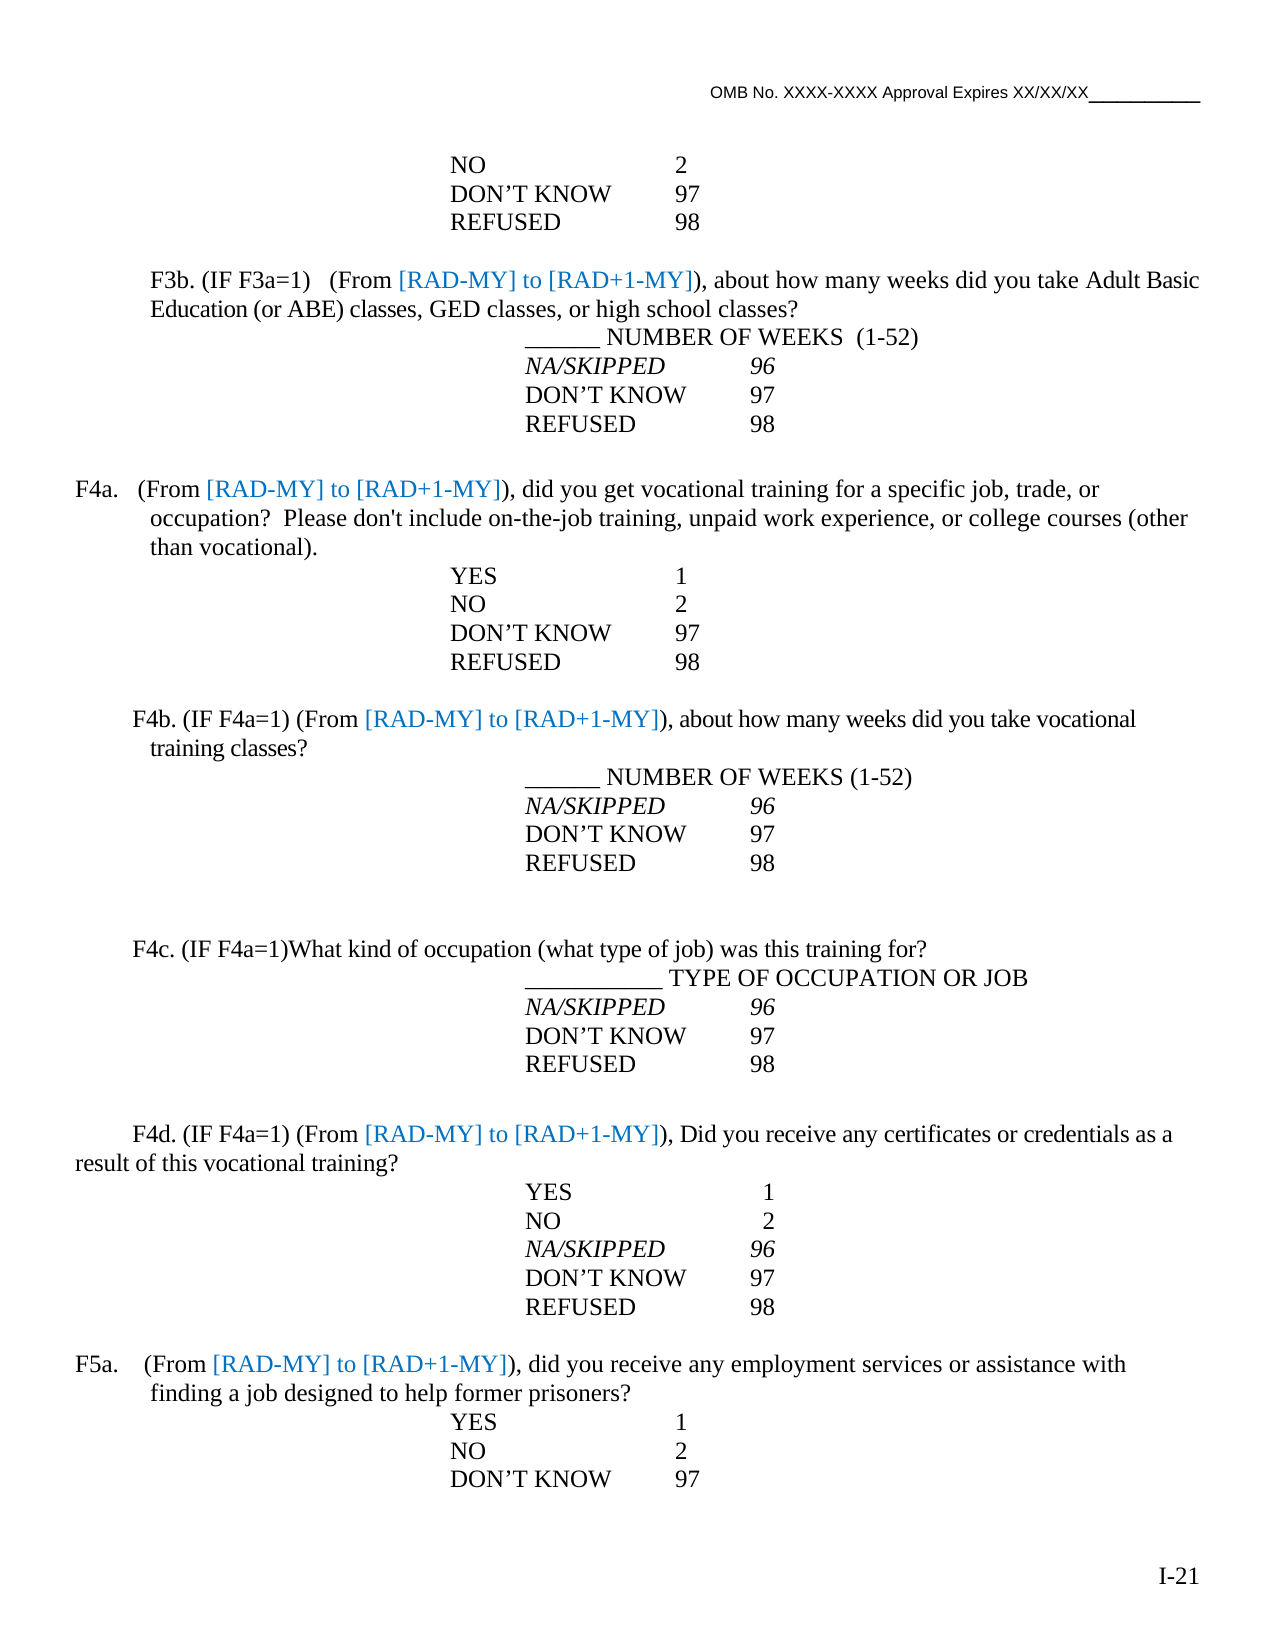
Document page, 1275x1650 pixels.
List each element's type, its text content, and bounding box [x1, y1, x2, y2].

text ’T K 97 [507, 819, 1200, 848]
text ’T KNOW 97 [75, 1464, 1200, 1493]
text ’T KNOW 97 [75, 618, 1200, 647]
text ’T KNOW 97 [75, 179, 1200, 207]
text NA/SKIPPED 96 [75, 1234, 1200, 1263]
text ’T K 97 [507, 380, 1200, 409]
text NA/SKIPPED 96 [75, 791, 1200, 819]
text YES 1 [75, 561, 1200, 589]
text F4d. (IF F4a=1) (From [RAD-MY] to [RAD+1-MY]), Did you receive any certificates or credentials as a result of this vocational training? [75, 1119, 1200, 1177]
text REFUSED 98 [75, 1292, 1200, 1321]
text REFUSED 98 [75, 848, 1200, 877]
text F4a. (From [RAD-MY] to [RAD+1-MY]), did you get vocational training for a specific job, trade, or occupation? Please don't include on-the-job training, unpaid work experience, or college courses (other than vocational). [75, 474, 1200, 561]
text ______ NUMBER OF WEEKS (1-52) [506, 762, 1200, 791]
text NA/SKIPPED 96 [75, 351, 1200, 380]
text REFUSED 98 [75, 409, 1200, 437]
text ’T K 97 [507, 1263, 1200, 1292]
text ’T K 97 [507, 1021, 1200, 1049]
text F4b. (IF F4a=1) (From [RAD-MY] to [RAD+1-MY]), about how many weeks did you take vocational training classes? [132, 704, 1200, 762]
text REFUSED 98 [75, 647, 1200, 676]
text F5a. (From [RAD-MY] to [RAD+1-MY]), did you receive any employment services or assistance with finding a job designed to help former prisoners? [75, 1349, 1200, 1407]
text F4c. (IF F4a=1)What kind of occupation (what type of job) was this training for? [75, 934, 1200, 963]
text NO 2 [75, 1436, 1200, 1464]
text ___________ TYPE OF OCCUPATION OR JOB [506, 963, 1200, 992]
text NO 2 [75, 150, 1200, 179]
text YES 1 [75, 1407, 1200, 1436]
text F3b. (IF F3a=1) (From [RAD-MY] to [RAD+1-MY]), about how many weeks did you take Adult Basic Education (or ABE) classes, GED classes, or high school classes? [150, 265, 1200, 322]
text NO 2 [75, 589, 1200, 618]
text YES 1 [75, 1177, 1200, 1206]
text REFUSED 98 [75, 1049, 1200, 1078]
text NA/SKIPPED 96 [75, 992, 1200, 1021]
text REFUSED 98 [75, 207, 1200, 236]
text NO 2 [507, 1206, 1200, 1234]
text ______ NUMBER OF WEEKS (1-52) [506, 322, 1200, 351]
